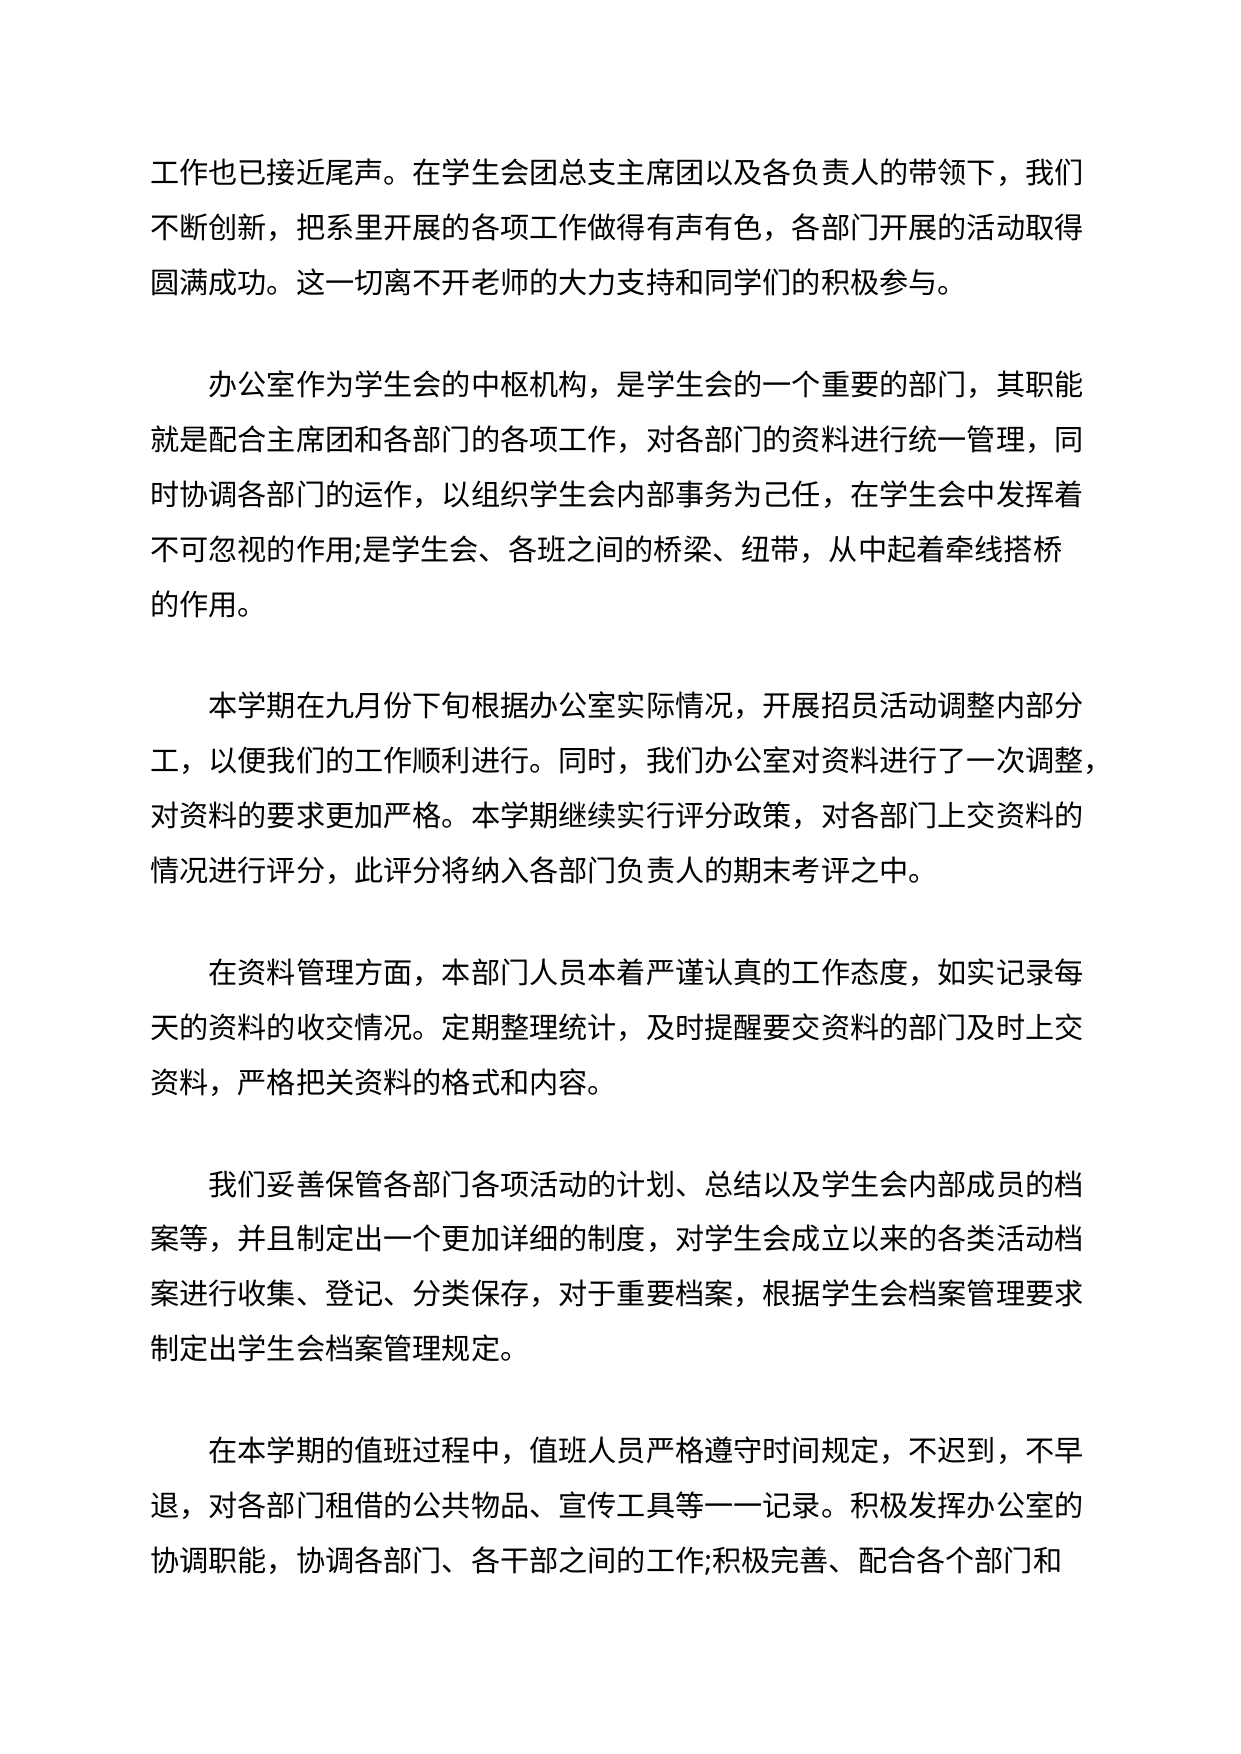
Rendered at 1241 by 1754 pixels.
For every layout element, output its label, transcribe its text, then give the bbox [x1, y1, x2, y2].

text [150, 150, 1090, 302]
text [150, 1427, 1090, 1580]
text 办公室作为学生会的中枢机构，是学生会的一个重要的部门，其职能就是配合主席团和各部门的各项工作，对各部门的资料进行统一管理，同时协调各部门的运作，以组织学生会内部事务为己任，在学生会中发挥着不可忽视的作用;是学生会、各班之间的桥梁、纽带，从中起着牵线搭桥的作用。 [150, 362, 1090, 623]
text 本学期在九月份下旬根据办公室实际情况，开展招员活动调整内部分工，以便我们的工作顺利进行。同时，我们办公室对资料进行了一次调整，对资料的要求更加严格。本学期继续实行评分政策，对各部门上交资料的情况进行评分，此评分将纳入各部门负责人的期末考评之中。 [150, 683, 1090, 890]
text 在资料管理方面，本部门人员本着严谨认真的工作态度，如实记录每天的资料的收交情况。定期整理统计，及时提醒要交资料的部门及时上交资料，严格把关资料的格式和内容。 [150, 949, 1090, 1102]
text 我们妥善保管各部门各项活动的计划、总结以及学生会内部成员的档案等，并且制定出一个更加详细的制度，对学生会成立以来的各类活动档案进行收集、登记、分类保存，对于重要档案，根据学生会档案管理要求制定出学生会档案管理规定。 [150, 1161, 1090, 1368]
